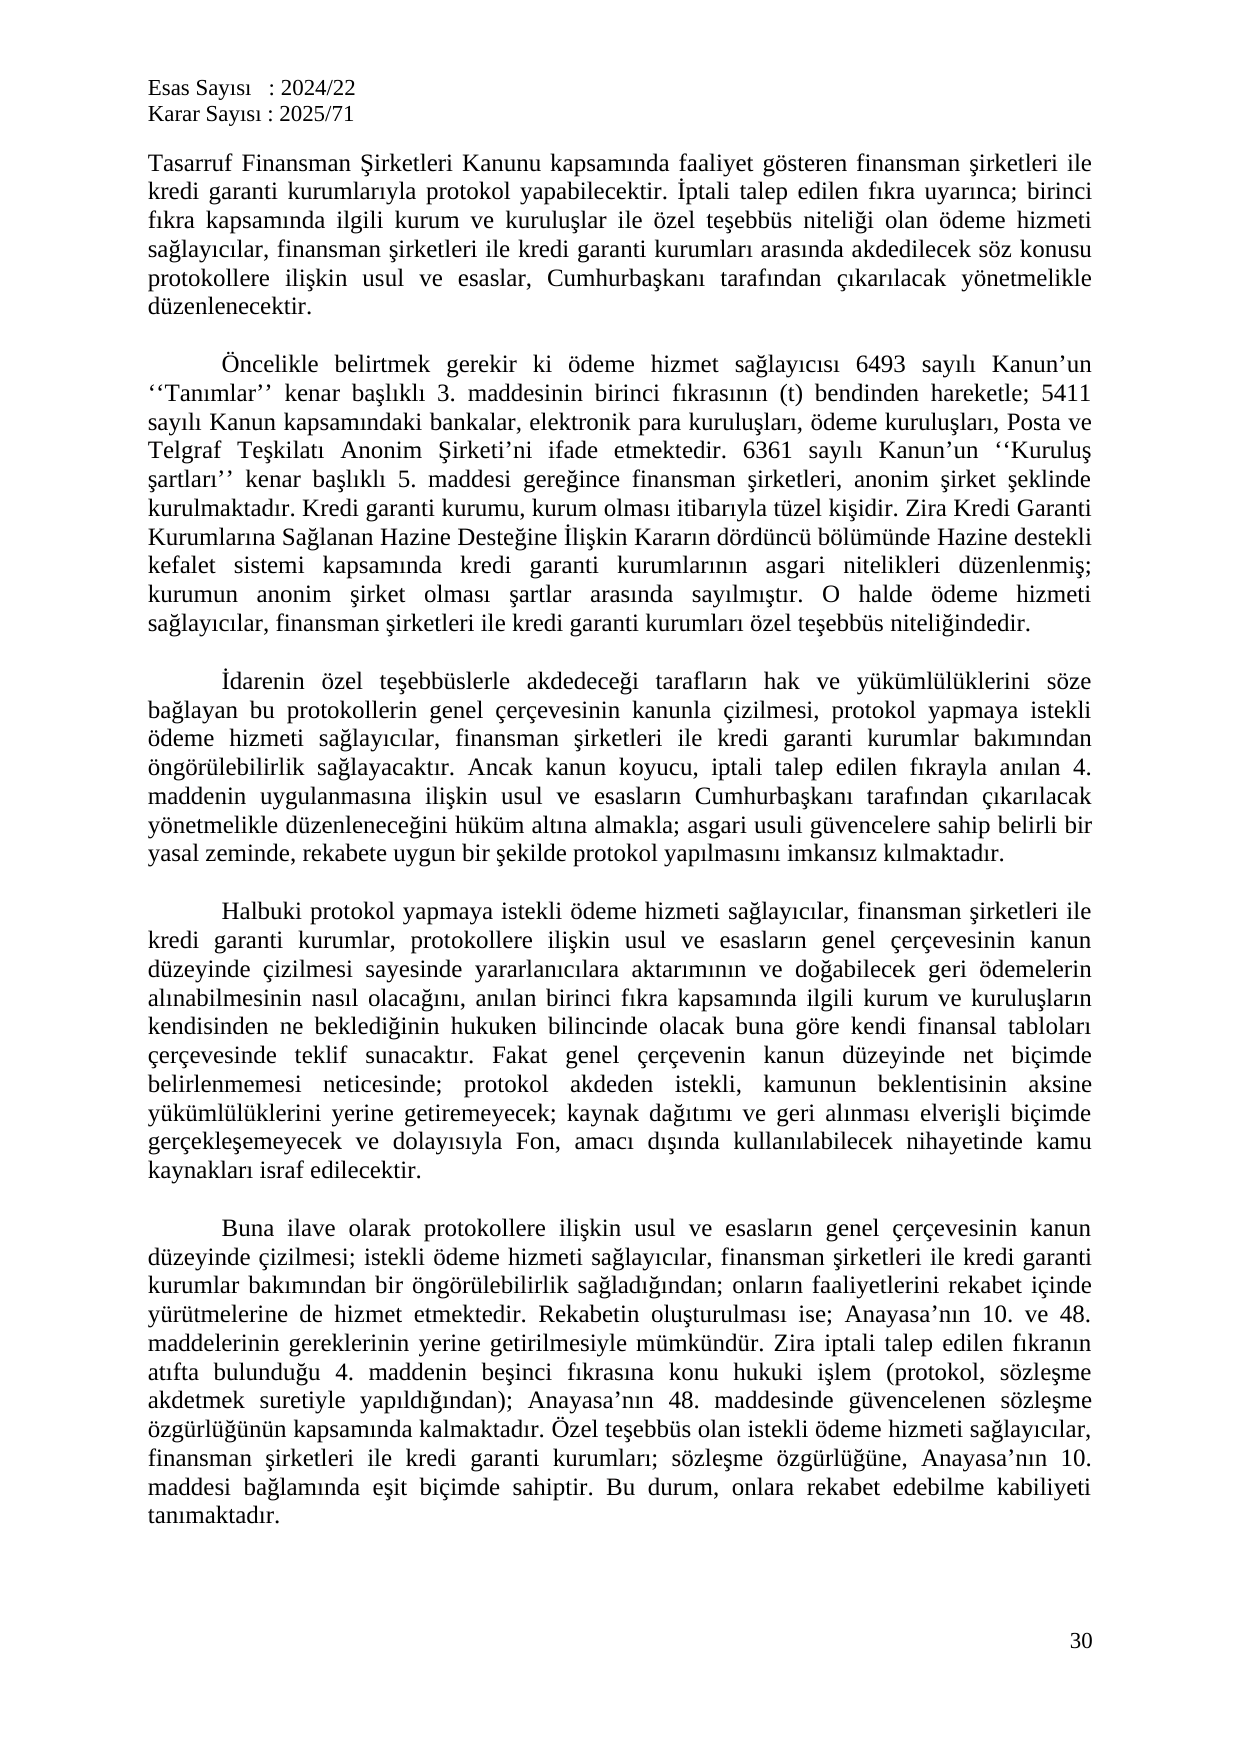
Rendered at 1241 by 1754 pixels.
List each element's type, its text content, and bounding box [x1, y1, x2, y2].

text İdarenin özel teşebbüslerle akdedeceği tarafların hak ve yükümlülüklerini söze bağlayan bu protokollerin genel çerçevesinin kanunla çizilmesi, protokol yapmaya istekli ödeme hizmeti sağlayıcılar, finansman şirketleri ile kredi garanti kurumlar bakımından öngörülebilirlik sağlayacaktır. Ancak kanun koyucu, iptali talep edilen fıkrayla anılan 4. maddenin uygulanmasına ilişkin usul ve esasların Cumhurbaşkanı tarafından çıkarılacak yönetmelikle düzenleneceğini hüküm altına almakla; asgari usuli güvencelere sahip belirli bir yasal zeminde, rekabete uygun bir şekilde protokol yapılmasını imkansız kılmaktadır. [148, 666, 1093, 867]
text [148, 148, 1093, 320]
text Halbuki protokol yapmaya istekli ödeme hizmeti sağlayıcılar, finansman şirketleri ile kredi garanti kurumlar, protokollere ilişkin usul ve esasların genel çerçevesinin kanun düzeyinde çizilmesi sayesinde yararlanıcılara aktarımının ve doğabilecek geri ödemelerin alınabilmesinin nasıl olacağını, anılan birinci fıkra kapsamında ilgili kurum ve kuruluşların kendisinden ne beklediğinin hukuken bilincinde olacak buna göre kendi finansal tabloları çerçevesinde teklif sunacaktır. Fakat genel çerçevenin kanun düzeyinde net biçimde belirlenmemesi neticesinde; protokol akdeden istekli, kamunun beklentisinin aksine yükümlülüklerini yerine getiremeyecek; kaynak dağıtımı ve geri alınması elverişli biçimde gerçekleşemeyecek ve dolayısıyla Fon, amacı dışında kullanılabilecek nihayetinde kamu kaynakları israf edilecektir. [148, 896, 1093, 1184]
text Buna ilave olarak protokollere ilişkin usul ve esasların genel çerçevesinin kanun düzeyinde çizilmesi; istekli ödeme hizmeti sağlayıcılar, finansman şirketleri ile kredi garanti kurumlar bakımından bir öngörülebilirlik sağladığından; onların faaliyetlerini rekabet içinde yürütmelerine de hizmet etmektedir. Rekabetin oluşturulması ise; Anayasa’nın 10. ve 48. maddelerinin gereklerinin yerine getirilmesiyle mümkündür. Zira iptali talep edilen fıkranın atıfta bulunduğu 4. maddenin beşinci fıkrasına konu hukuki işlem (protokol, sözleşme akdetmek suretiyle yapıldığından); Anayasa’nın 48. maddesinde güvencelenen sözleşme özgürlüğünün kapsamında kalmaktadır. Özel teşebbüs olan istekli ödeme hizmeti sağlayıcılar, finansman şirketleri ile kredi garanti kurumları; sözleşme özgürlüğüne, Anayasa’nın 10. maddesi bağlamında eşit biçimde sahiptir. Bu durum, onlara rekabet edebilme kabiliyeti tanımaktadır. [148, 1213, 1093, 1529]
text Öncelikle belirtmek gerekir ki ödeme hizmet sağlayıcısı 6493 sayılı Kanun’un ‘‘Tanımlar’’ kenar başlıklı 3. maddesinin birinci fıkrasının (t) bendinden hareketle; 5411 sayılı Kanun kapsamındaki bankalar, elektronik para kuruluşları, ödeme kuruluşları, Posta ve Telgraf Teşkilatı Anonim Şirketi’ni ifade etmektedir. 6361 sayılı Kanun’un ‘‘Kuruluş şartları’’ kenar başlıklı 5. maddesi gereğince finansman şirketleri, anonim şirket şeklinde kurulmaktadır. Kredi garanti kurumu, kurum olması itibarıyla tüzel kişidir. Zira Kredi Garanti Kurumlarına Sağlanan Hazine Desteğine İlişkin Kararın dördüncü bölümünde Hazine destekli kefalet sistemi kapsamında kredi garanti kurumlarının asgari nitelikleri düzenlenmiş; kurumun anonim şirket olması şartlar arasında sayılmıştır. O halde ödeme hizmeti sağlayıcılar, finansman şirketleri ile kredi garanti kurumları özel teşebbüs niteliğindedir. [148, 349, 1093, 637]
